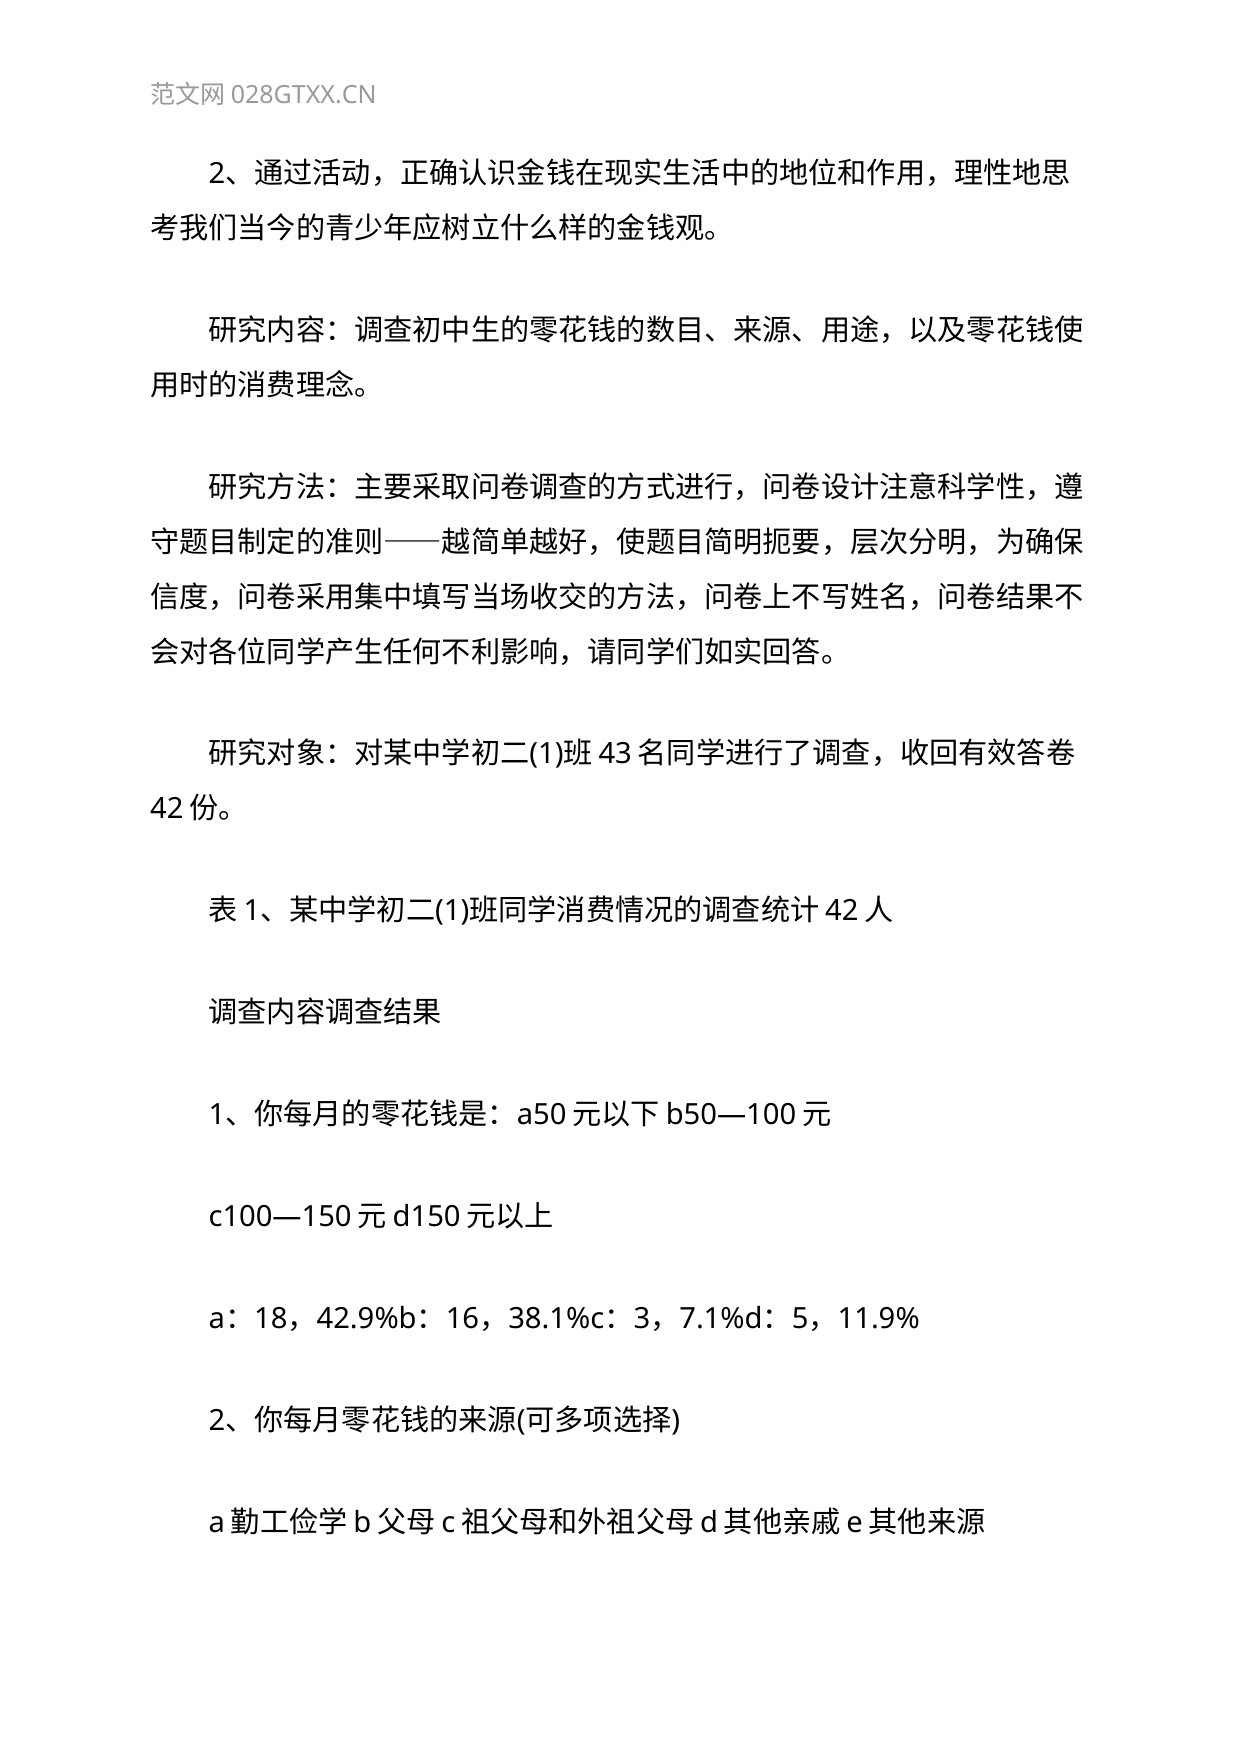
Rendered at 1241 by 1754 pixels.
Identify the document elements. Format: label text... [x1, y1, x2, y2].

text 2、你每月零花钱的来源(可多项选择) [150, 1397, 1090, 1439]
text 2、通过活动，正确认识金钱在现实生活中的地位和作用，理性地思考我们当今的青少年应树立什么样的金钱观。 [150, 150, 1090, 247]
text 1、你每月的零花钱是：a50元以下b50—100元 [150, 1091, 1090, 1133]
text 研究内容：调查初中生的零花钱的数目、来源、用途，以及零花钱使用时的消费理念。 [150, 307, 1090, 404]
text c100—150元d150元以上 [150, 1193, 1090, 1235]
text 研究方法：主要采取问卷调查的方式进行，问卷设计注意科学性，遵守题目制定的准则——越简单越好，使题目简明扼要，层次分明，为确保信度，问卷采用集中填写当场收交的方法，问卷上不写姓名，问卷结果不会对各位同学产生任何不利影响，请同学们如实回答。 [150, 463, 1090, 670]
text a：18，42.9%b：16，38.1%c：3，7.1%d：5，11.9% [150, 1294, 1090, 1337]
text a勤工俭学b父母c祖父母和外祖父母d其他亲戚e其他来源 [150, 1498, 1090, 1541]
text 调查内容调查结果 [150, 989, 1090, 1031]
text 研究对象：对某中学初二(1)班43名同学进行了调查，收回有效答卷42份。 [150, 730, 1090, 827]
text 表1、某中学初二(1)班同学消费情况的调查统计42人 [150, 887, 1090, 929]
